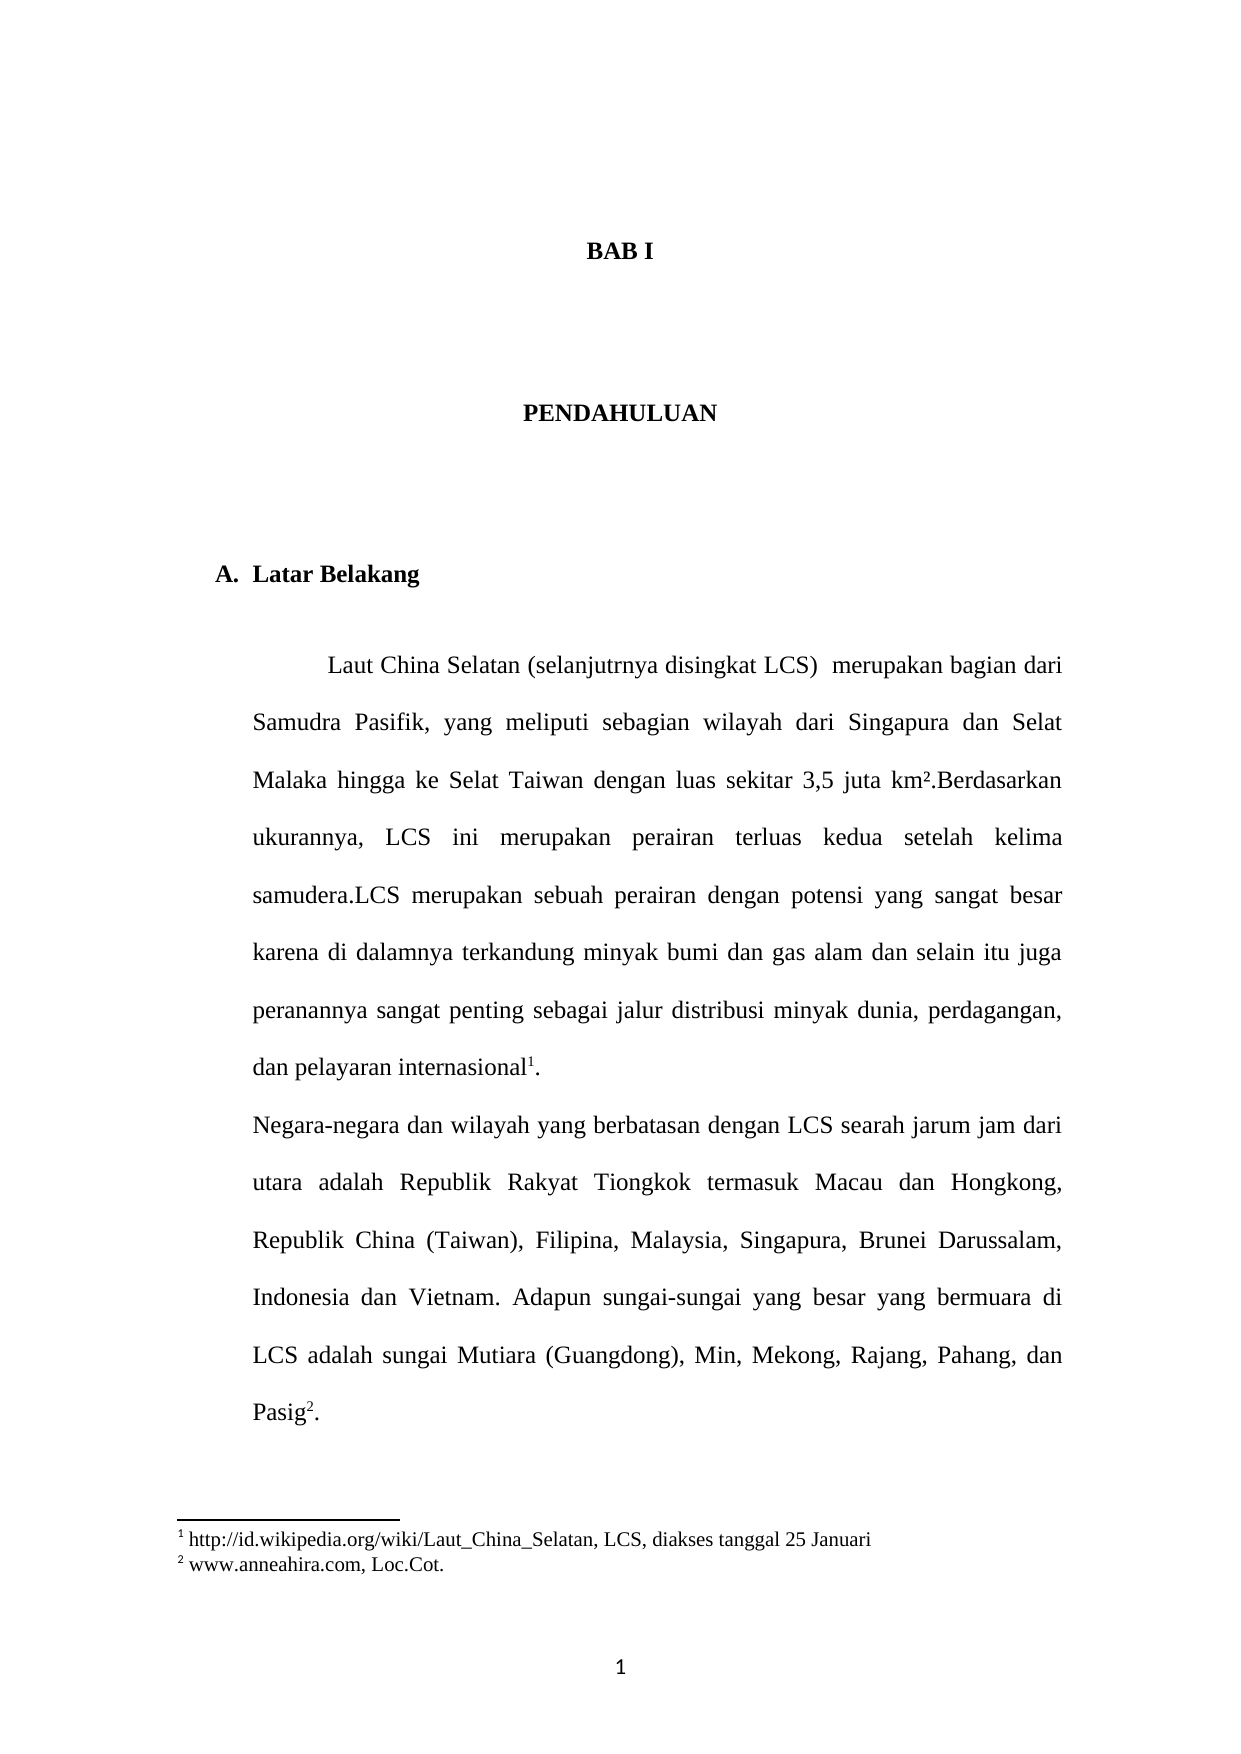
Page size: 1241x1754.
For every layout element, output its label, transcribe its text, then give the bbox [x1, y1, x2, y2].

text PENDAHULUAN [177, 398, 1063, 427]
list Latar Belakang [215, 559, 1063, 588]
list Laut China Selatan (selanjutrnya disingkat LCS) merupakan bagian dari Samudra Pasifik, yang meliputi sebagian wilayah dari Singapura dan Selat Malaka hingga ke Selat Taiwan dengan luas sekitar 3,5 juta km².Berdasarkan ukurannya, LCS ini merupakan perairan terluas kedua setelah kelima samudera.LCS merupakan sebuah perairan dengan potensi yang sangat besar karena di dalamnya terkandung minyak bumi dan gas alam dan selain itu juga peranannya sangat penting sebagai jalur distribusi minyak dunia, perdagangan, dan pelayaran internasional. [252, 650, 1063, 1081]
list Negara-negara dan wilayah yang berbatasan dengan LCS searah jarum jam dari utara adalah Republik Rakyat Tiongkok termasuk Macau dan Hongkong, Republik China (Taiwan), Filipina, Malaysia, Singapura, Brunei Darussalam, Indonesia dan Vietnam. Adapun sungai-sungai yang besar yang bermuara di LCS adalah sungai Mutiara (Guangdong), Min, Mekong, Rajang, Pahang, dan Pasig. [252, 1110, 1063, 1426]
text BAB I [177, 236, 1063, 265]
